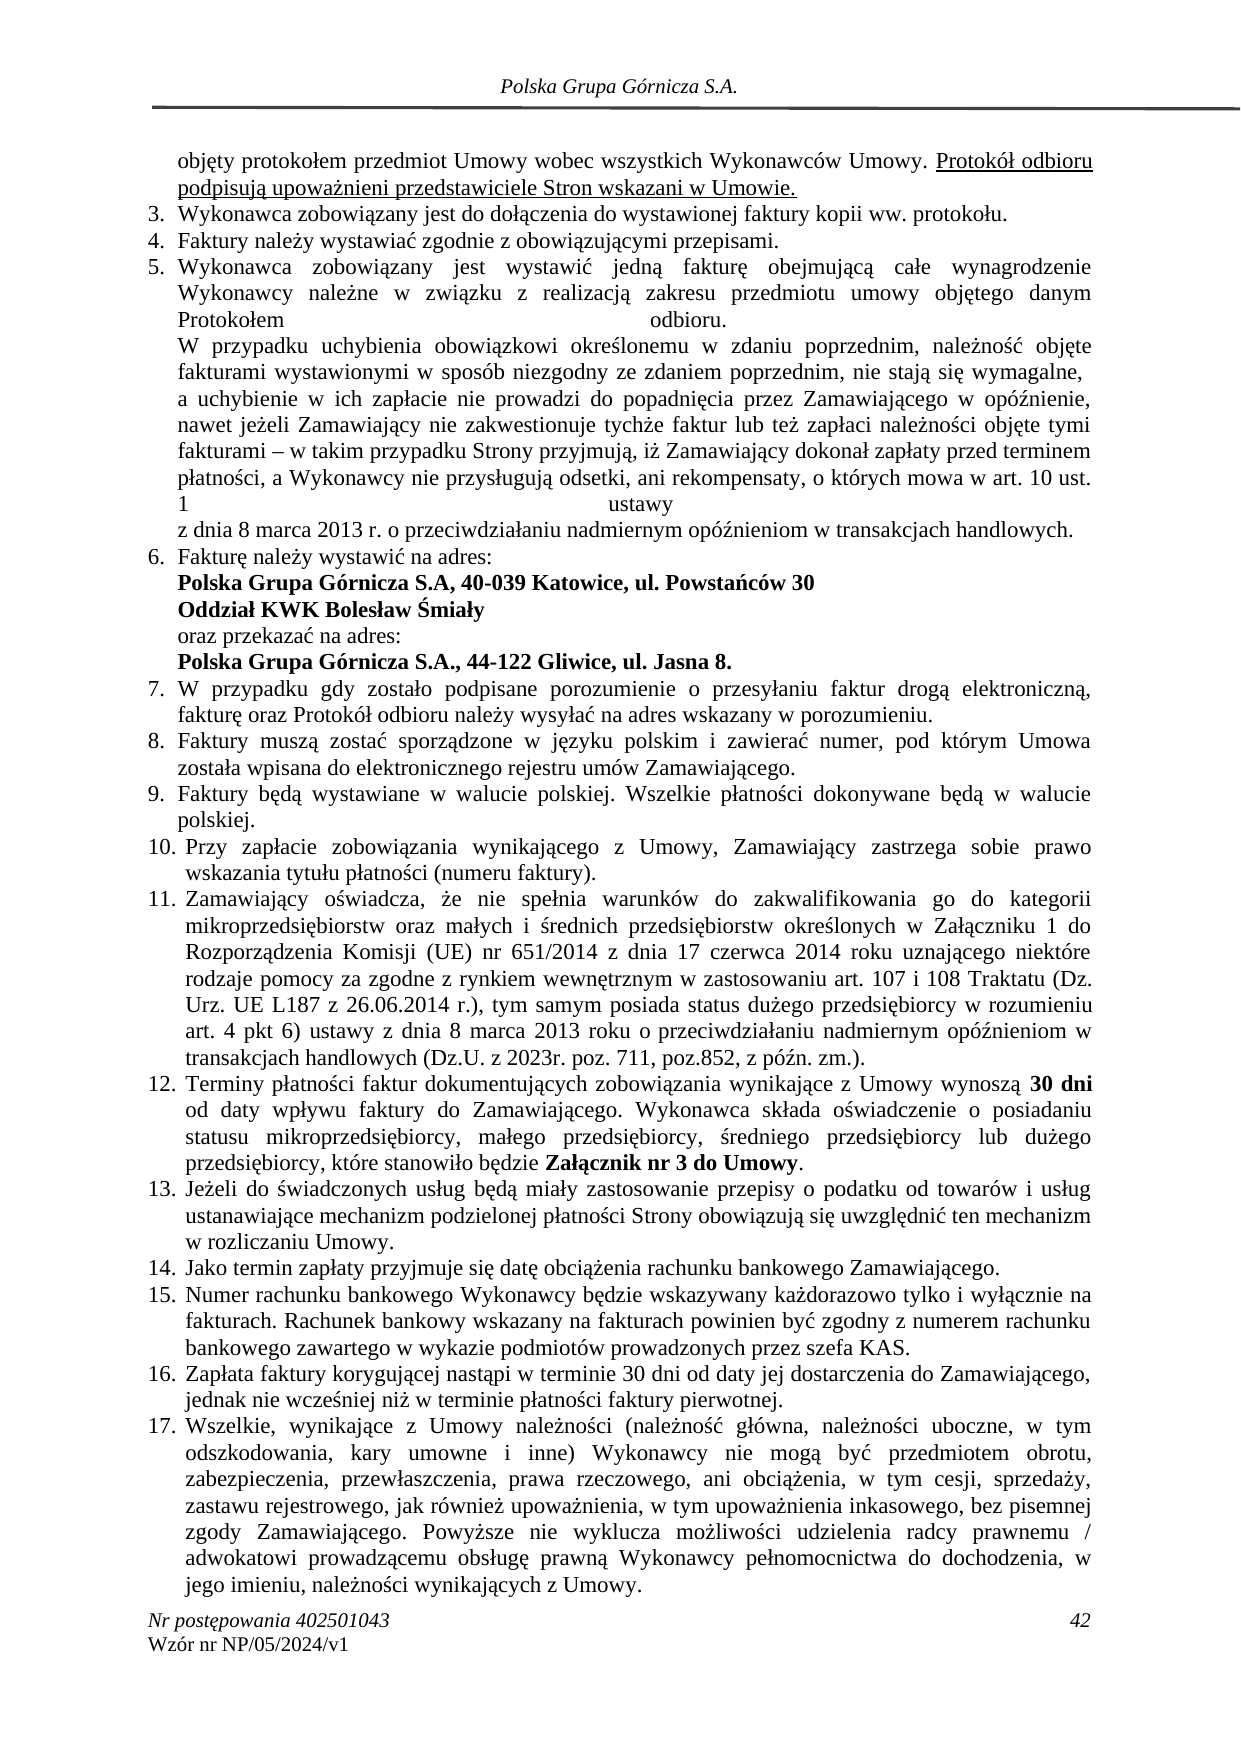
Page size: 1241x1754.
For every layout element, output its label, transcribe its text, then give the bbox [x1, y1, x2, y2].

list Numer rachunku bankowego Wykonawcy będzie wskazywany każdorazowo tylko i wyłącznie na fakturach. Rachunek bankowy wskazany na fakturach powinien być zgodny z numerem rachunku bankowego zawartego w wykazie podmiotów prowadzonych przez szefa KAS. [148, 1281, 1093, 1360]
list Jeżeli do świadczonych usług będą miały zastosowanie przepisy o podatku od towarów i usług ustanawiające mechanizm podzielonej płatności Strony obowiązują się uwzględnić ten mechanizm w rozliczaniu Umowy. [148, 1175, 1093, 1254]
list Wykonawca zobowiązany jest wystawić jedną fakturę obejmującą całe wynagrodzenie Wykonawcy należne w związku z realizacją zakresu przedmiotu umowy objętego danym Protokołem odbioru. W przypadku uchybienia obowiązkowi określonemu w zdaniu poprzednim, należność objęte fakturami wystawionymi w sposób niezgodny ze zdaniem poprzednim, nie stają się wymagalne, a uchybienie w ich zapłacie nie prowadzi do popadnięcia przez Zamawiającego w opóźnienie, nawet jeżeli Zamawiający nie zakwestionuje tychże faktur lub też zapłaci należności objęte tymi fakturami – w takim przypadku Strony przyjmują, iż Zamawiający dokonał zapłaty przed terminem płatności, a Wykonawcy nie przysługują odsetki, ani rekompensaty, o których mowa w art. 10 ust. 1 ustawy z dnia 8 marca 2013 r. o przeciwdziałaniu nadmiernym opóźnieniom w transakcjach handlowych. [148, 253, 1093, 543]
list Zamawiający oświadcza, że nie spełnia warunków do zakwalifikowania go do kategorii mikroprzedsiębiorstw oraz małych i średnich przedsiębiorstw określonych w Załączniku 1 do Rozporządzenia Komisji (UE) nr 651/2014 z dnia 17 czerwca 2014 roku uznającego niektóre rodzaje pomocy za zgodne z rynkiem wewnętrznym w zastosowaniu art. 107 i 108 Traktatu (Dz. Urz. UE L187 z 26.06.2014 r.), tym samym posiada status dużego przedsiębiorcy w rozumieniu art. 4 pkt 6) ustawy z dnia 8 marca 2013 roku o przeciwdziałaniu nadmiernym opóźnieniom w transakcjach handlowych (Dz.U. z 2023r. poz. 711, poz.852, z późn. zm.). [148, 886, 1093, 1070]
list Zapłata faktury korygującej nastąpi w terminie 30 dni od daty jej dostarczenia do Zamawiającego, jednak nie wcześniej niż w terminie płatności faktury pierwotnej. [148, 1360, 1093, 1413]
list Fakturę należy wystawić na adres: [148, 543, 1093, 569]
list Faktury muszą zostać sporządzone w języku polskim i zawierać numer, pod którym Umowa została wpisana do elektronicznego rejestru umów Zamawiającego. [148, 727, 1093, 780]
list Przy zapłacie zobowiązania wynikającego z Umowy, Zamawiający zastrzega sobie prawo wskazania tytułu płatności (numeru faktury). [148, 833, 1093, 886]
list Faktury należy wystawiać zgodnie z obowiązującymi przepisami. [148, 227, 1093, 253]
list W przypadku gdy zostało podpisane porozumienie o przesyłaniu faktur drogą elektroniczną, fakturę oraz Protokół odbioru należy wysyłać na adres wskazany w porozumieniu. [148, 675, 1093, 727]
list Wszelkie, wynikające z Umowy należności (należność główna, należności uboczne, w tym odszkodowania, kary umowne i inne) Wykonawcy nie mogą być przedmiotem obrotu, zabezpieczenia, przewłaszczenia, prawa rzeczowego, ani obciążenia, w tym cesji, sprzedaży, zastawu rejestrowego, jak również upoważnienia, w tym upoważnienia inkasowego, bez pisemnej zgody Zamawiającego. Powyższe nie wyklucza możliwości udzielenia radcy prawnemu / adwokatowi prowadzącemu obsługę prawną Wykonawcy pełnomocnictwa do dochodzenia, w jego imieniu, należności wynikających z Umowy. [148, 1413, 1093, 1597]
list Faktury będą wystawiane w walucie polskiej. Wszelkie płatności dokonywane będą w walucie polskiej. [148, 780, 1093, 833]
list Jako termin zapłaty przyjmuje się datę obciążenia rachunku bankowego Zamawiającego. [148, 1254, 1093, 1281]
text Oddział KWK Bolesław Śmiały [177, 596, 1093, 622]
text Polska Grupa Górnicza S.A., 44-122 Gliwice, ul. Jasna 8. [177, 648, 1093, 675]
text oraz przekazać na adres: [177, 622, 1093, 648]
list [148, 148, 1093, 200]
list Terminy płatności faktur dokumentujących zobowiązania wynikające z Umowy wynoszą 30 dni od daty wpływu faktury do Zamawiającego. Wykonawca składa oświadczenie o posiadaniu statusu mikroprzedsiębiorcy, małego przedsiębiorcy, średniego przedsiębiorcy lub dużego przedsiębiorcy, które stanowiło będzie Załącznik nr 3 do Umowy. [148, 1070, 1093, 1175]
text Polska Grupa Górnicza S.A, 40-039 Katowice, ul. Powstańców 30 [177, 569, 1093, 596]
list Wykonawca zobowiązany jest do dołączenia do wystawionej faktury kopii ww. protokołu. [148, 200, 1093, 227]
